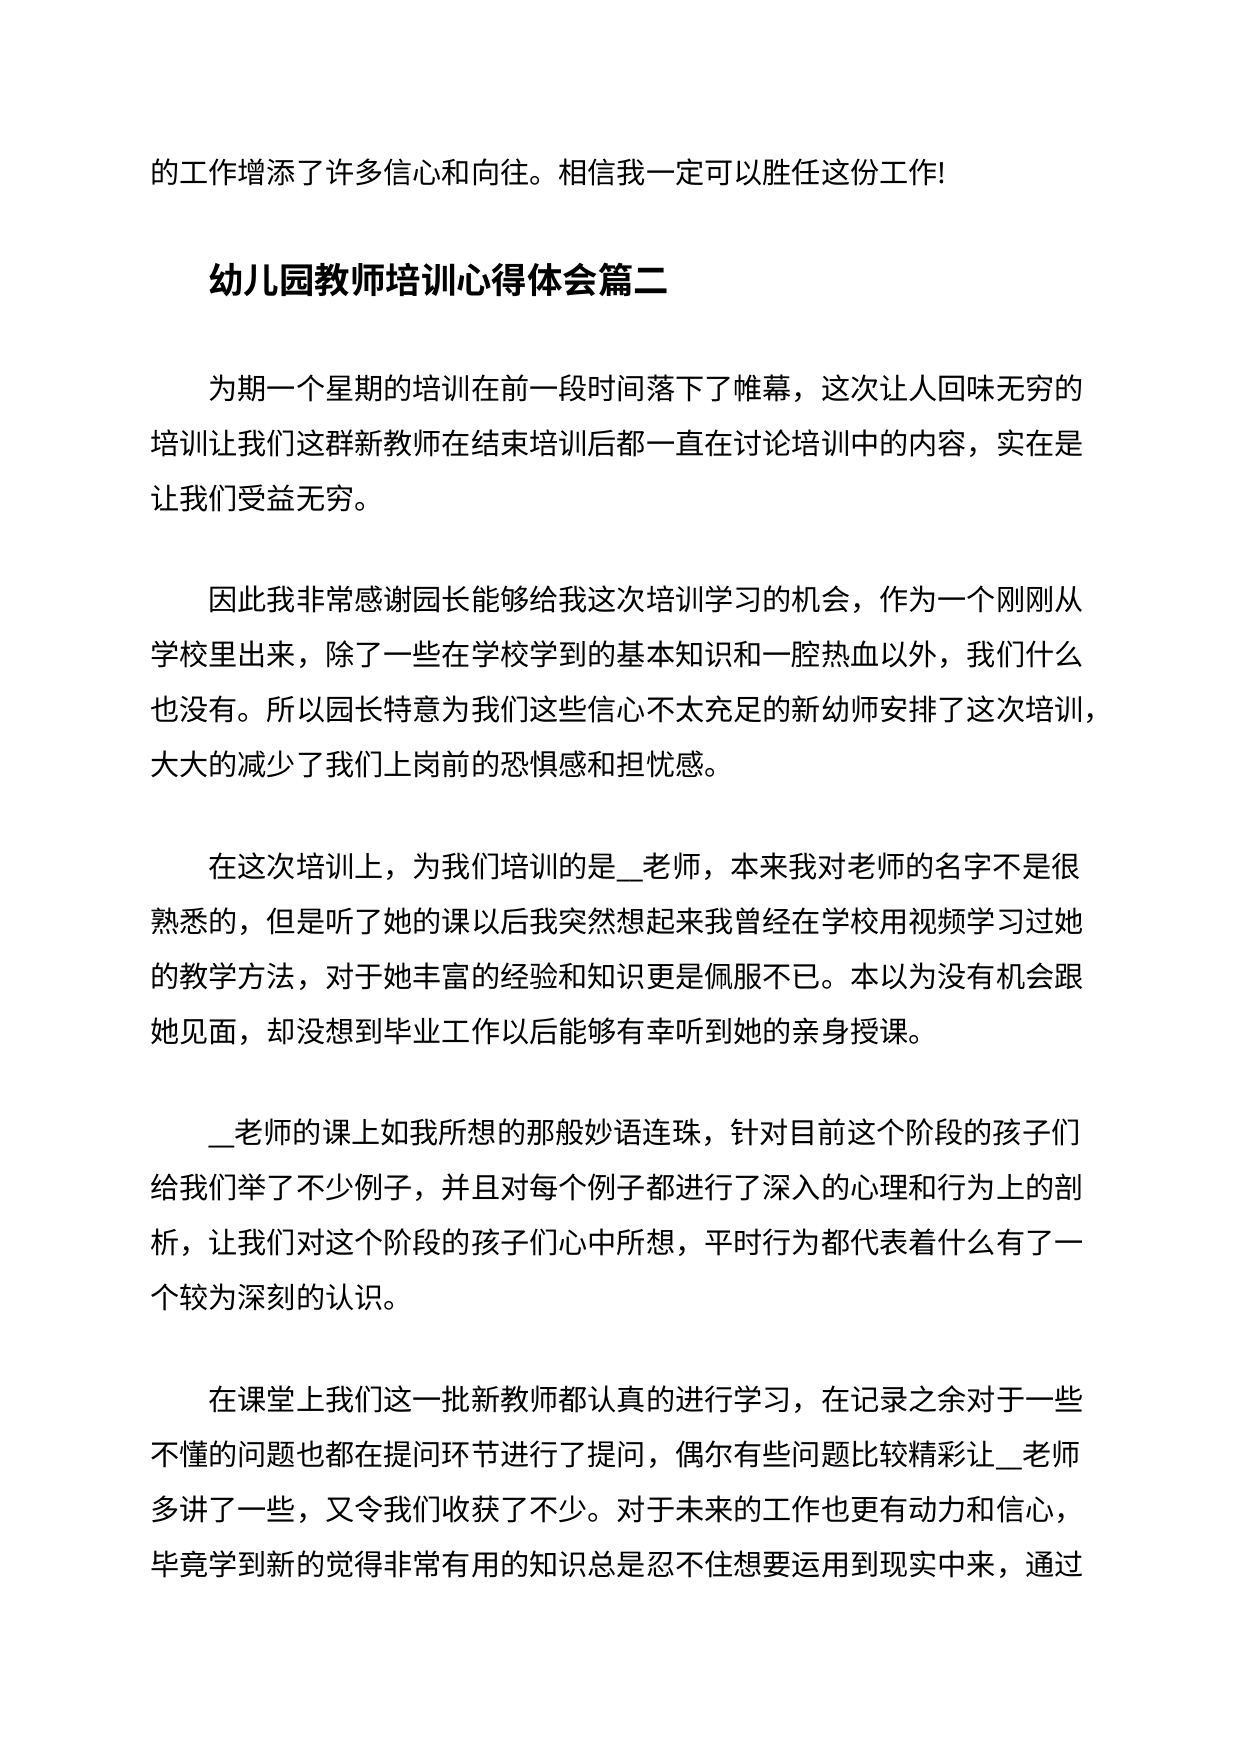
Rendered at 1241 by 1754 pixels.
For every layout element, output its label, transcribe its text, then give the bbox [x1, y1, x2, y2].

text 在这次培训上，为我们培训的是__老师，本来我对老师的名字不是很熟悉的，但是听了她的课以后我突然想起来我曾经在学校用视频学习过她的教学方法，对于她丰富的经验和知识更是佩服不已。本以为没有机会跟她见面，却没想到毕业工作以后能够有幸听到她的亲身授课。 [150, 843, 1090, 1051]
text 因此我非常感谢园长能够给我这次培训学习的机会，作为一个刚刚从学校里出来，除了一些在学校学到的基本知识和一腔热血以外，我们什么也没有。所以园长特意为我们这些信心不太充足的新幼师安排了这次培训，大大的减少了我们上岗前的恐惧感和担忧感。 [150, 577, 1090, 784]
text 幼儿园教师培训心得体会篇二 [150, 252, 1090, 303]
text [150, 150, 1090, 192]
text 为期一个星期的培训在前一段时间落下了帷幕，这次让人回味无穷的培训让我们这群新教师在结束培训后都一直在讨论培训中的内容，实在是让我们受益无穷。 [150, 365, 1090, 517]
text __老师的课上如我所想的那般妙语连珠，针对目前这个阶段的孩子们给我们举了不少例子，并且对每个例子都进行了深入的心理和行为上的剖析，让我们对这个阶段的孩子们心中所想，平时行为都代表着什么有了一个较为深刻的认识。 [150, 1110, 1090, 1317]
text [150, 1377, 1090, 1584]
